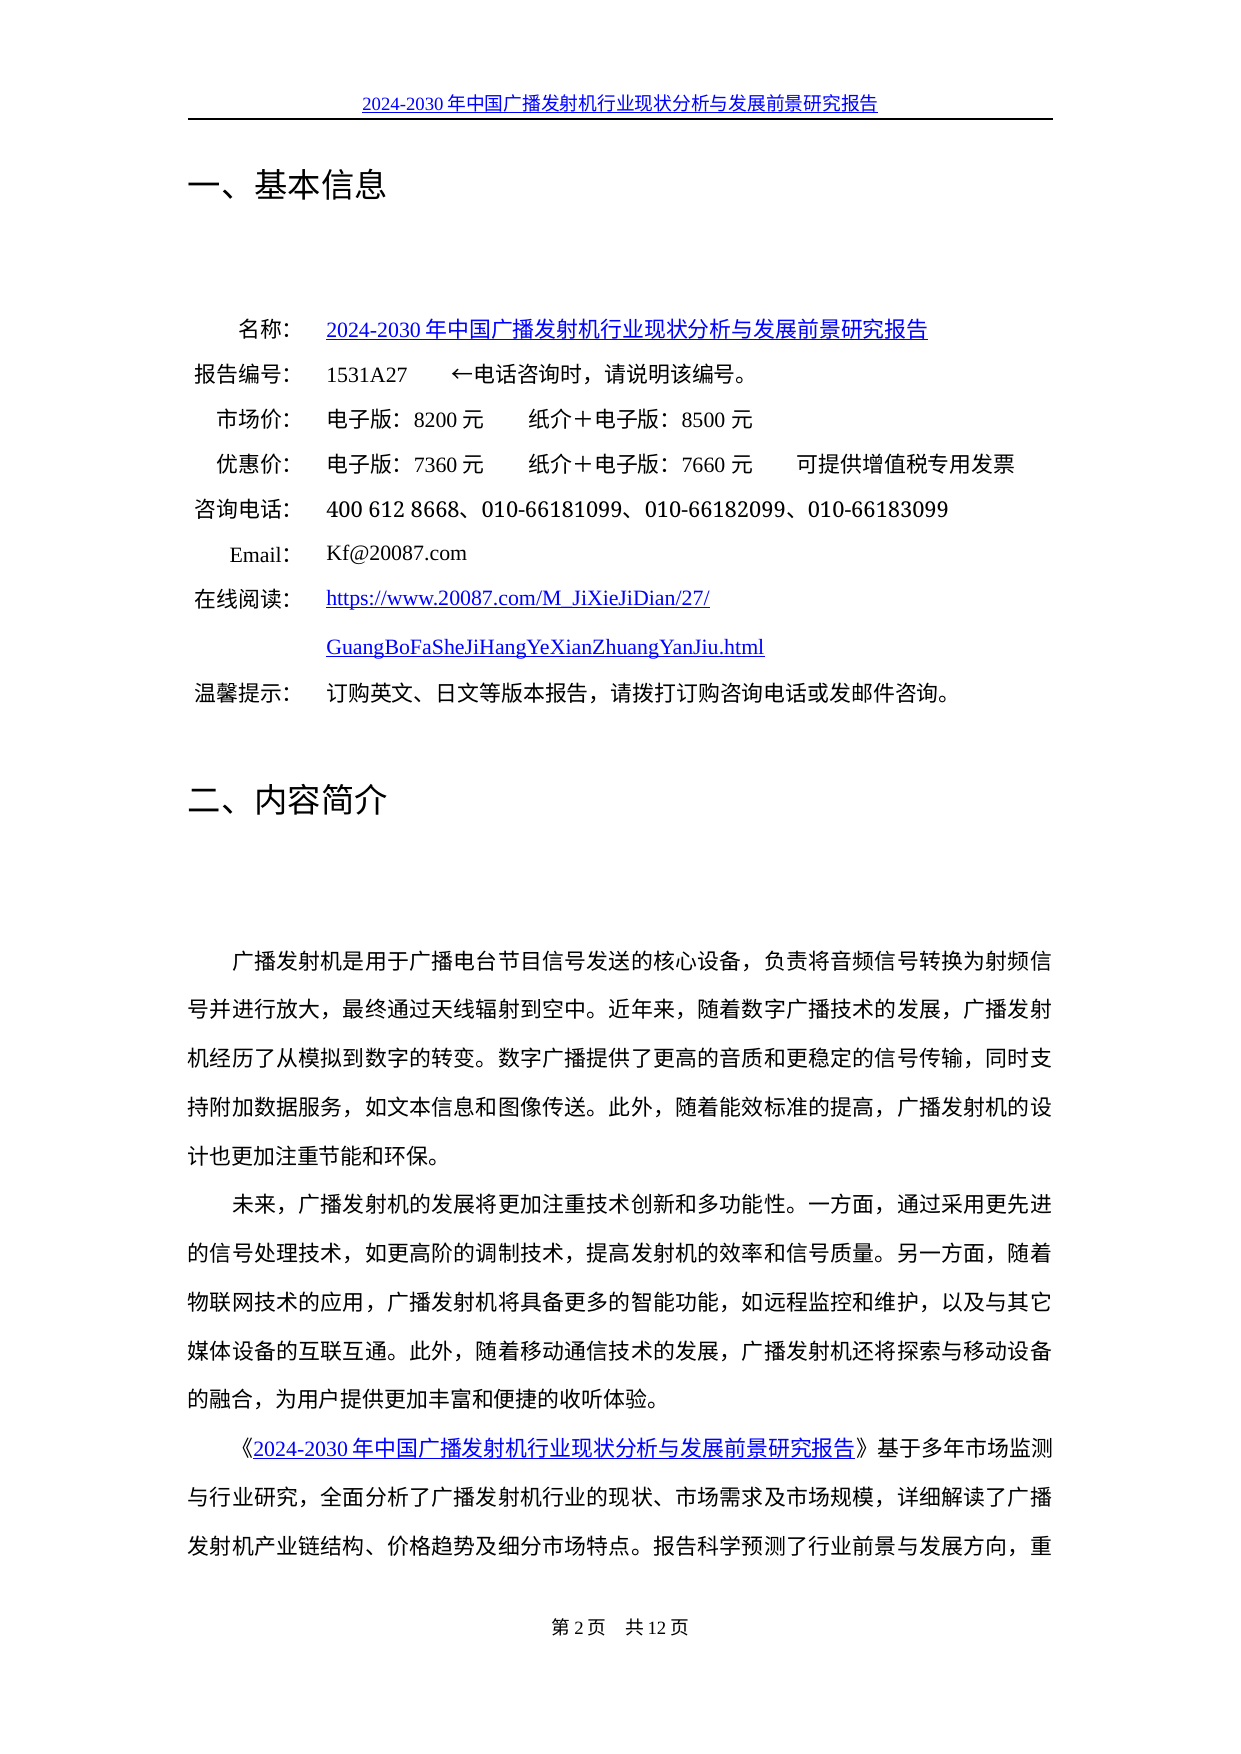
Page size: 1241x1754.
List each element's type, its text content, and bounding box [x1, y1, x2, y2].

table_cell 电子版：8200 元 纸介＋电子版：8500 元 [315, 402, 1073, 447]
table_header 2024-2030年中国广播发射机行业现状分析与发展前景研究报告 [315, 312, 1073, 357]
table_cell 报告编号： [167, 357, 315, 402]
title 二、内容简介 [187, 766, 1053, 831]
table_cell 市场价： [167, 402, 315, 447]
table_cell [315, 582, 1073, 675]
table_cell 温馨提示： [167, 675, 315, 720]
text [187, 943, 1053, 1561]
table_cell 优惠价： [167, 447, 315, 492]
table_cell 咨询电话： [167, 492, 315, 537]
table_cell 订购英文、日文等版本报告，请拨打订购咨询电话或发邮件咨询。 [315, 675, 1073, 720]
title 一、基本信息 [187, 150, 1053, 215]
table_cell 电子版：7360 元 纸介＋电子版：7660 元 可提供增值税专用发票 [315, 447, 1073, 492]
table_cell Kf@20087.com [315, 537, 1073, 582]
table_cell 400 612 8668、010-66181099、010-66182099、010-66183099 [315, 492, 1073, 537]
table_header 名称： [167, 312, 315, 357]
table_cell Email： [167, 537, 315, 582]
table_cell 1531A27 ←电话咨询时，请说明该编号。 [315, 357, 1073, 402]
table_cell 在线阅读： [167, 582, 315, 675]
